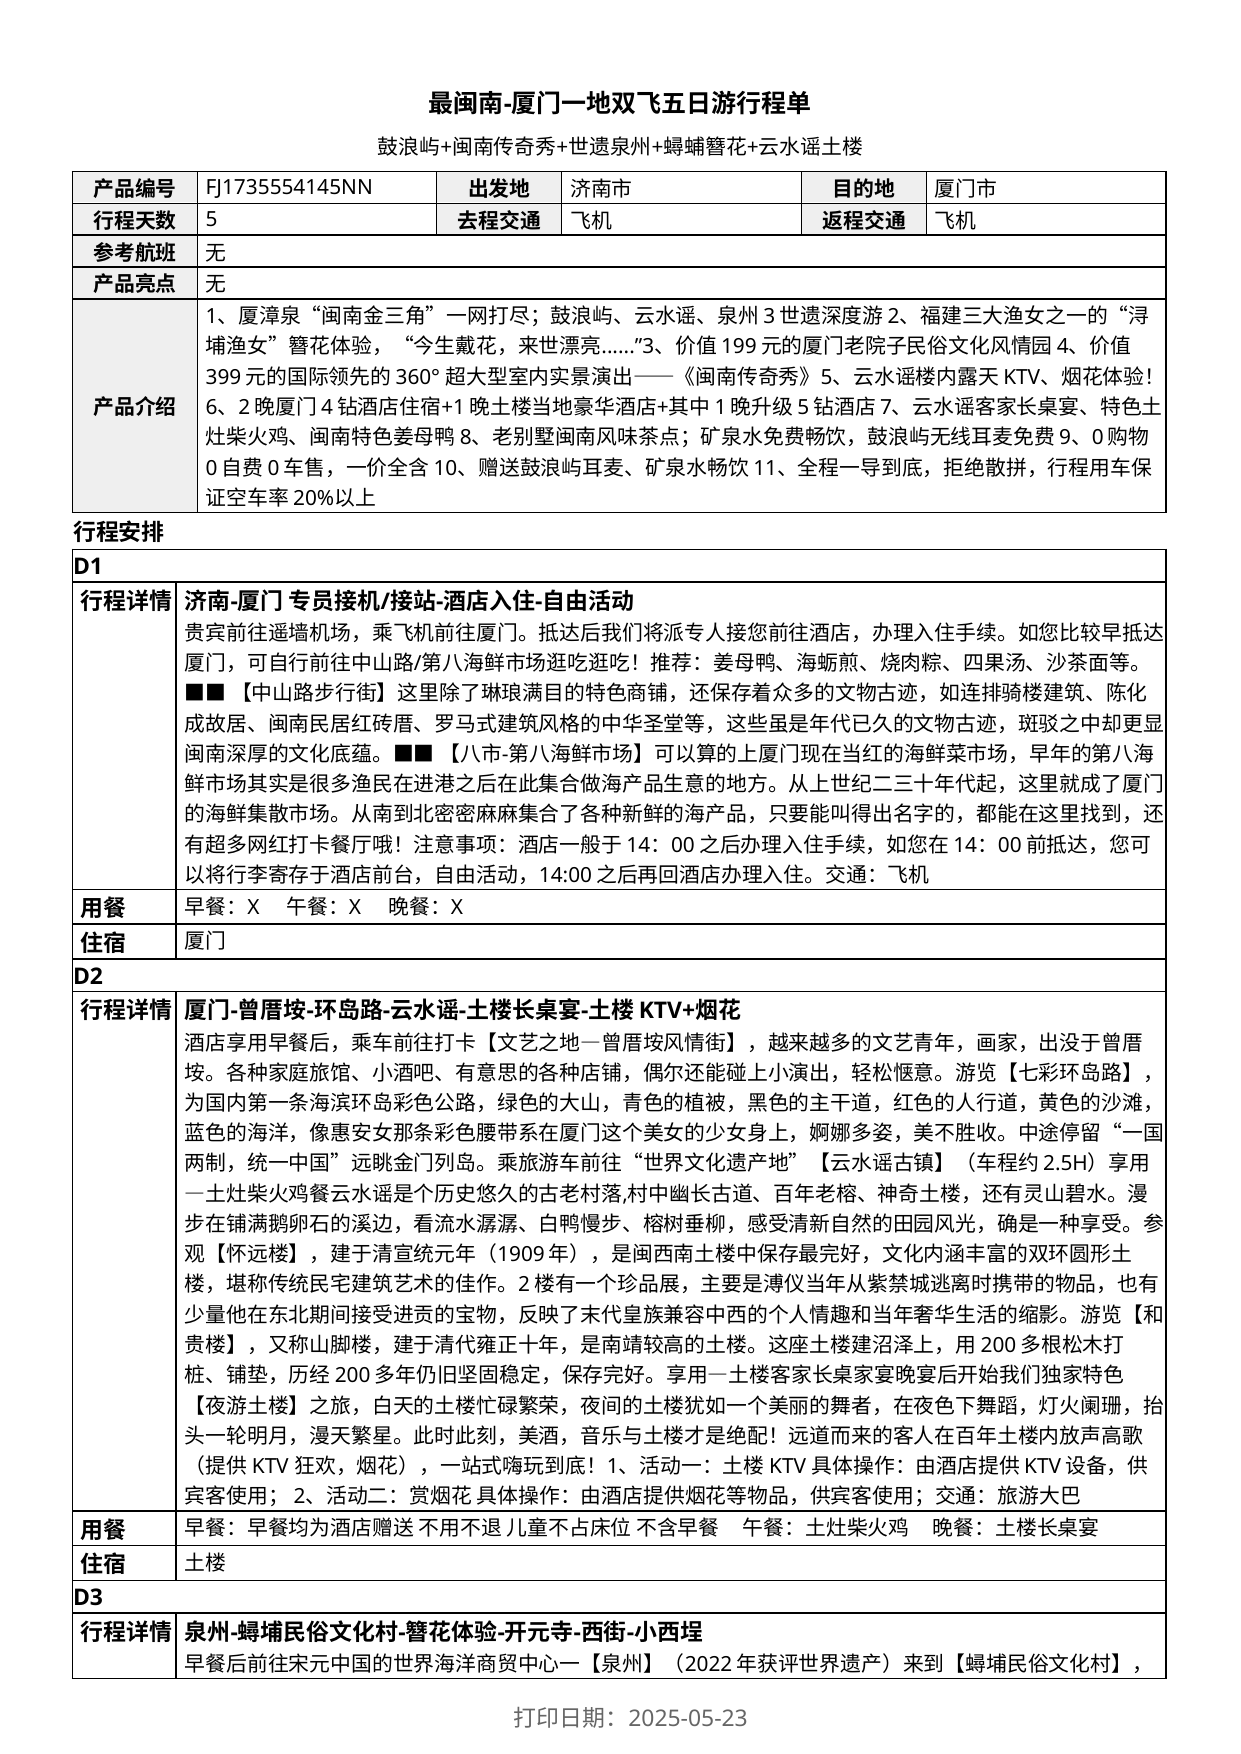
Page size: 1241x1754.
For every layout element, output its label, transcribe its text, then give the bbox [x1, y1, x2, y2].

table_cell D3 [73, 1581, 1165, 1612]
table_cell 厦门-曾厝垵-环岛路-云水谣-土楼长桌宴-土楼KTV+烟花 酒店享用早餐后，乘车前往打卡【文艺之地—曾厝垵风情街】，越来越多的文艺青年，画家，出没于曾厝垵。各种家庭旅馆、小酒吧、有意思的各种店铺，偶尔还能碰上小演出，轻松惬意。游览【七彩环岛路】，为国内第一条海滨环岛彩色公路，绿色的大山，青色的植被，黑色的主干道，红色的人行道，黄色的沙滩，蓝色的海洋，像惠安女那条彩色腰带系在厦门这个美女的少女身上，婀娜多姿，美不胜收。中途停留“一国两制，统一中国”远眺金门列岛。 [177, 992, 1165, 1510]
table_cell 住宿 [73, 1546, 175, 1579]
table_cell 用餐 [73, 890, 175, 923]
text 最闽南-厦门一地双飞五日游行程单 [73, 83, 1167, 119]
table_header D1 [73, 550, 1165, 581]
table_cell 行程详情 [73, 1614, 175, 1677]
text 鼓浪屿+闽南传奇秀+世遗泉州+蟳蜅簪花+云水谣土楼 [73, 130, 1167, 160]
table_cell 用餐 [73, 1512, 175, 1545]
table_cell 产品介绍 [73, 300, 197, 512]
table_cell 5 [198, 204, 436, 234]
table_cell 住宿 [73, 925, 175, 958]
table_header 厦门市 [927, 172, 1165, 202]
table_cell 行程详情 [73, 583, 175, 888]
table_cell 厦门 [177, 925, 1165, 958]
table_cell 土楼 [177, 1546, 1165, 1579]
table_cell 1、厦漳泉“闽南金三角”一网打尽；鼓浪屿、云水谣、泉州3世遗深度游 [198, 300, 1165, 512]
table_cell 飞机 [562, 204, 801, 234]
text 行程安排 [73, 514, 1167, 547]
table_cell D2 [73, 960, 1165, 991]
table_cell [177, 1614, 1165, 1677]
table_header 产品编号 [73, 172, 197, 202]
table_header 出发地 [437, 172, 561, 202]
table_cell 早餐：早餐均为酒店赠送 不用不退 儿童不占床位 不含早餐 午餐：土灶柴火鸡 晚餐：土楼长桌宴 [177, 1512, 1165, 1545]
table_header FJ1735554145NN [198, 172, 436, 202]
table_cell 产品亮点 [73, 268, 197, 298]
table_header 济南市 [562, 172, 801, 202]
table_cell 飞机 [927, 204, 1165, 234]
table_cell 无 [198, 268, 1165, 298]
table_cell 行程详情 [73, 992, 175, 1510]
table_cell 参考航班 [73, 236, 197, 266]
table_cell 早餐：X 午餐：X 晚餐：X [177, 890, 1165, 923]
table_cell 返程交通 [802, 204, 926, 234]
table_cell 无 [198, 236, 1165, 266]
table_cell 行程天数 [73, 204, 197, 234]
table_cell 济南-厦门 专员接机/接站-酒店入住-自由活动 贵宾前往遥墙机场，乘飞机前往厦门。抵达后我们将派专人接您前往酒店，办理入住手续。 [177, 583, 1165, 888]
table_header 目的地 [802, 172, 926, 202]
table_cell 去程交通 [437, 204, 561, 234]
